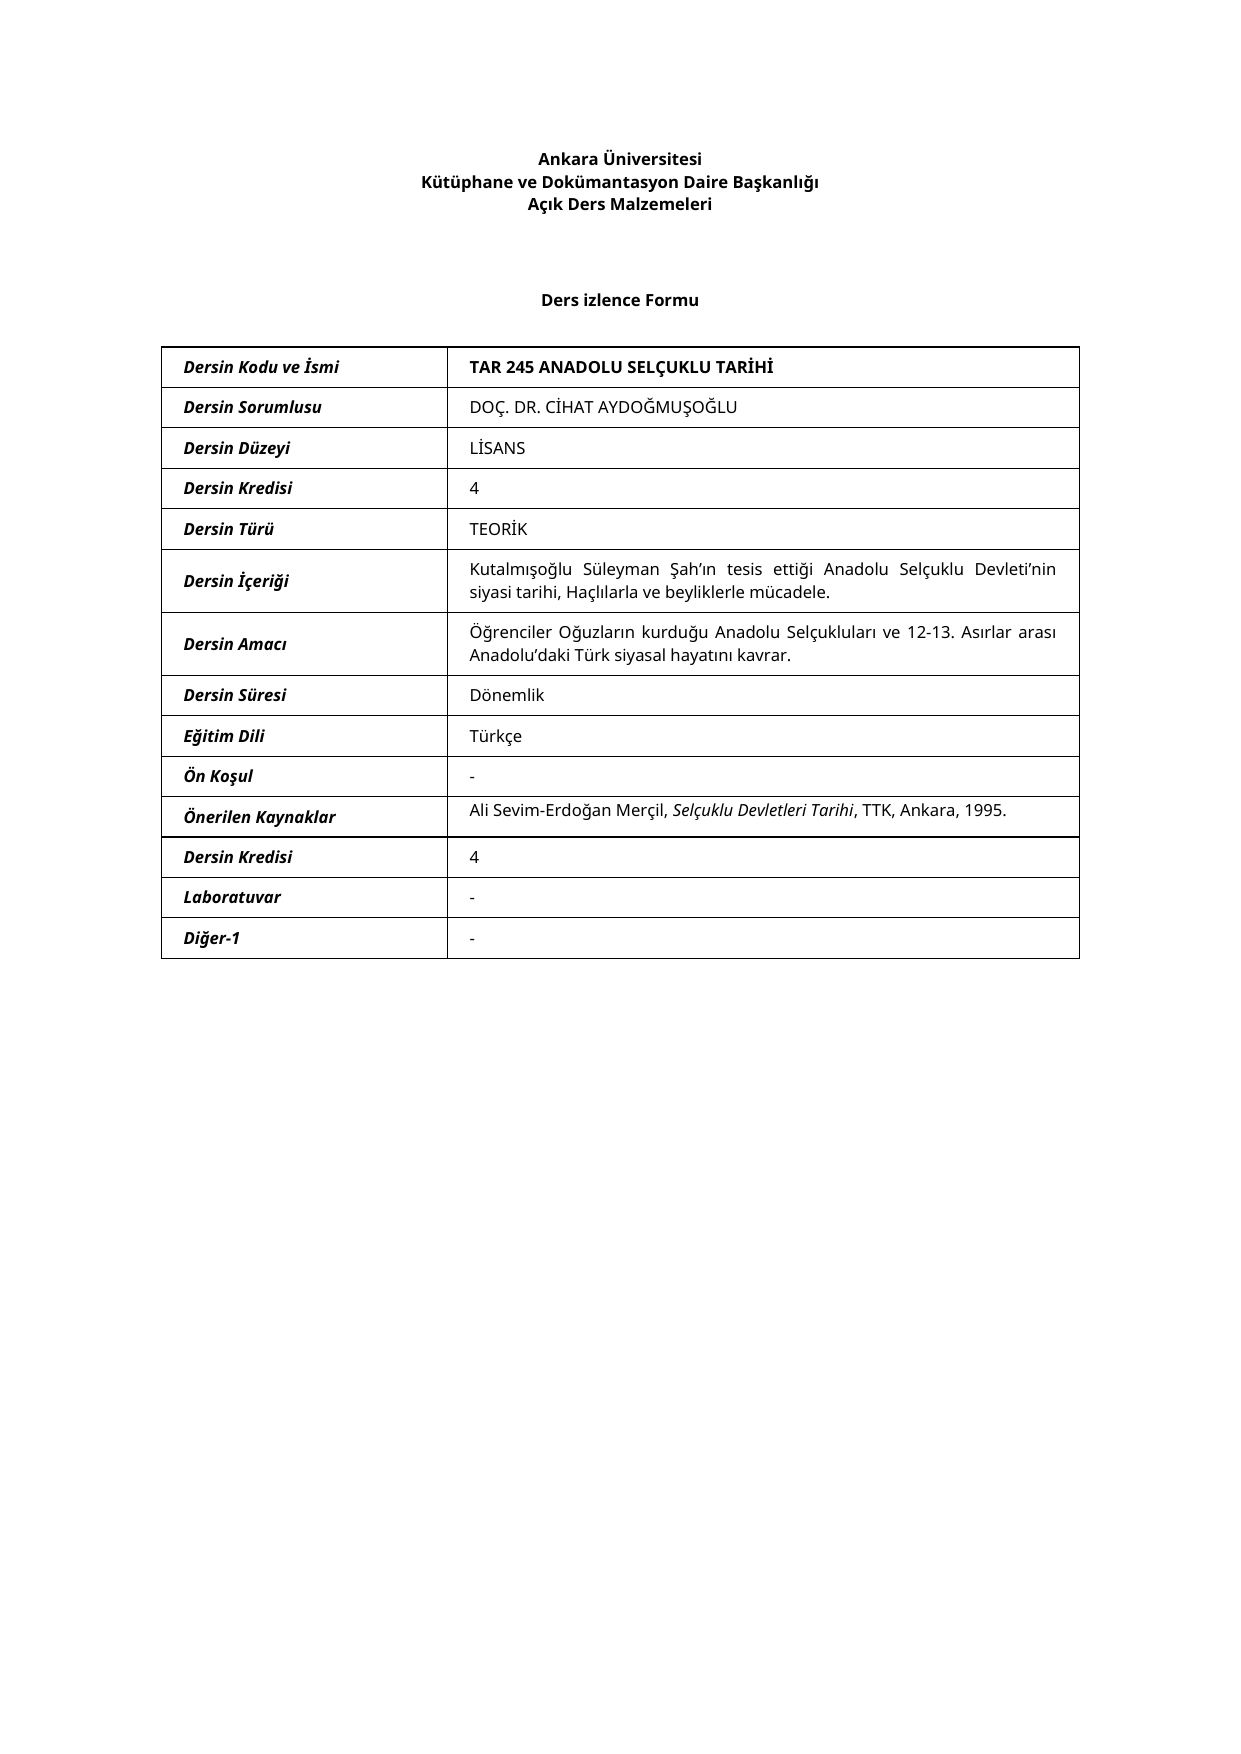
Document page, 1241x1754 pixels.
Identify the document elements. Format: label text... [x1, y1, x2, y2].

table_cell 4 [448, 838, 1079, 877]
table_cell Dersin Amacı [162, 613, 447, 675]
table_cell - [448, 757, 1079, 796]
table_cell Dersin Kredisi [162, 469, 447, 508]
table_cell - [448, 878, 1079, 917]
table_cell - [448, 918, 1079, 958]
text Açık Ders Malzemeleri [148, 193, 1093, 216]
table_cell LİSANS [448, 428, 1079, 468]
table_cell Türkçe [448, 716, 1079, 756]
table_cell Dersin Süresi [162, 676, 447, 715]
table_header TAR 245 ANADOLU SELÇUKLU TARİHİ [448, 348, 1079, 387]
table_cell Dersin Sorumlusu [162, 388, 447, 427]
text Ders izlence Formu [148, 288, 1093, 311]
table_cell Dersin Türü [162, 509, 447, 548]
table_cell Dersin İçeriği [162, 550, 447, 612]
table_cell Dönemlik [448, 676, 1079, 715]
table_cell Diğer-1 [162, 918, 447, 958]
table_cell Öğrenciler Oğuzların kurduğu Anadolu Selçukluları ve 12-13. Asırlar arası Anadolu’daki Türk siyasal hayatını kavrar. [448, 613, 1079, 675]
table_cell Kutalmışoğlu Süleyman Şah’ın tesis ettiği Anadolu Selçuklu Devleti’nin siyasi tarihi, Haçlılarla ve beyliklerle mücadele. [448, 550, 1079, 612]
table_cell Önerilen Kaynaklar [162, 797, 447, 836]
table_cell Ön Koşul [162, 757, 447, 796]
table_cell Dersin Kredisi [162, 838, 447, 877]
text Ankara Üniversitesi Kütüphane ve Dokümantasyon Daire Başkanlığı [148, 148, 1093, 193]
table_cell Laboratuvar [162, 878, 447, 917]
table_cell TEORİK [448, 509, 1079, 548]
table_cell Dersin Düzeyi [162, 428, 447, 468]
table_header Dersin Kodu ve İsmi [162, 348, 447, 387]
table_cell 4 [448, 469, 1079, 508]
table_cell Ali Sevim-Erdoğan Merçil, Selçuklu Devletleri Tarihi, TTK, Ankara, 1995. [448, 797, 1079, 836]
table_cell Eğitim Dili [162, 716, 447, 756]
table_cell DOÇ. DR. CİHAT AYDOĞMUŞOĞLU [448, 388, 1079, 427]
